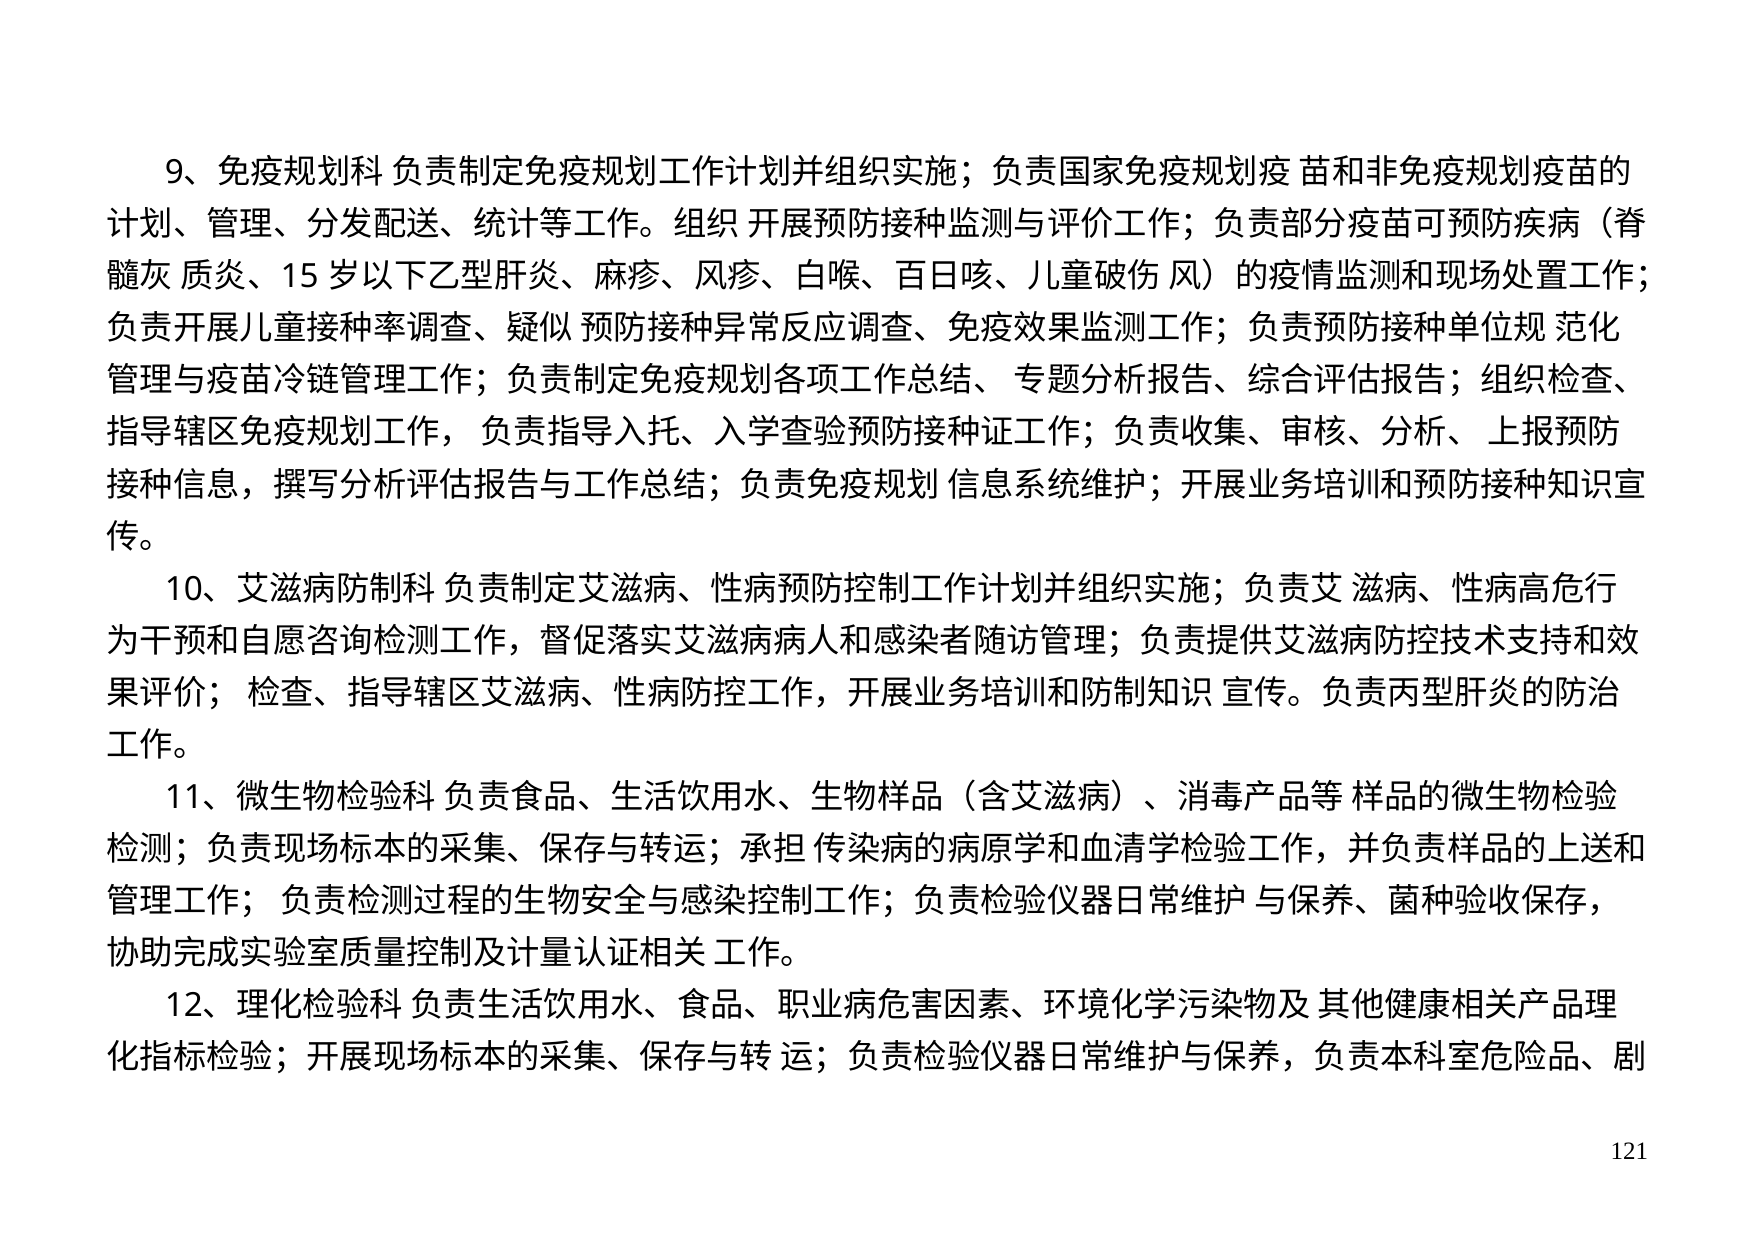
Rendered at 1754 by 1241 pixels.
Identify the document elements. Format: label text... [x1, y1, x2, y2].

text 11、微生物检验科 负责食品、生活饮用水、生物样品（含艾滋病）、消毒产品等 样品的微生物检验检测；负责现场标本的采集、保存与转运；承担 传染病的病原学和血清学检验工作，并负责样品的上送和管理工作； 负责检测过程的生物安全与感染控制工作；负责检验仪器日常维护 与保养、菌种验收保存，协助完成实验室质量控制及计量认证相关 工作。 [106, 767, 1648, 975]
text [106, 975, 1648, 1079]
text 10、艾滋病防制科 负责制定艾滋病、性病预防控制工作计划并组织实施；负责艾 滋病、性病高危行为干预和自愿咨询检测工作，督促落实艾滋病病人和感染者随访管理；负责提供艾滋病防控技术支持和效果评价； 检查、指导辖区艾滋病、性病防控工作，开展业务培训和防制知识 宣传。负责丙型肝炎的防治工作。 [106, 558, 1648, 767]
text 9、免疫规划科 负责制定免疫规划工作计划并组织实施；负责国家免疫规划疫 苗和非免疫规划疫苗的计划、管理、分发配送、统计等工作。组织 开展预防接种监测与评价工作；负责部分疫苗可预防疾病（脊髓灰 质炎、15 岁以下乙型肝炎、麻疹、风疹、白喉、百日咳、儿童破伤 风）的疫情监测和现场处置工作；负责开展儿童接种率调查、疑似 预防接种异常反应调查、免疫效果监测工作；负责预防接种单位规 范化管理与疫苗冷链管理工作；负责制定免疫规划各项工作总结、 专题分析报告、综合评估报告；组织检查、指导辖区免疫规划工作， 负责指导入托、入学查验预防接种证工作；负责收集、审核、分析、 上报预防接种信息，撰写分析评估报告与工作总结；负责免疫规划 信息系统维护；开展业务培训和预防接种知识宣传。 [106, 142, 1648, 558]
